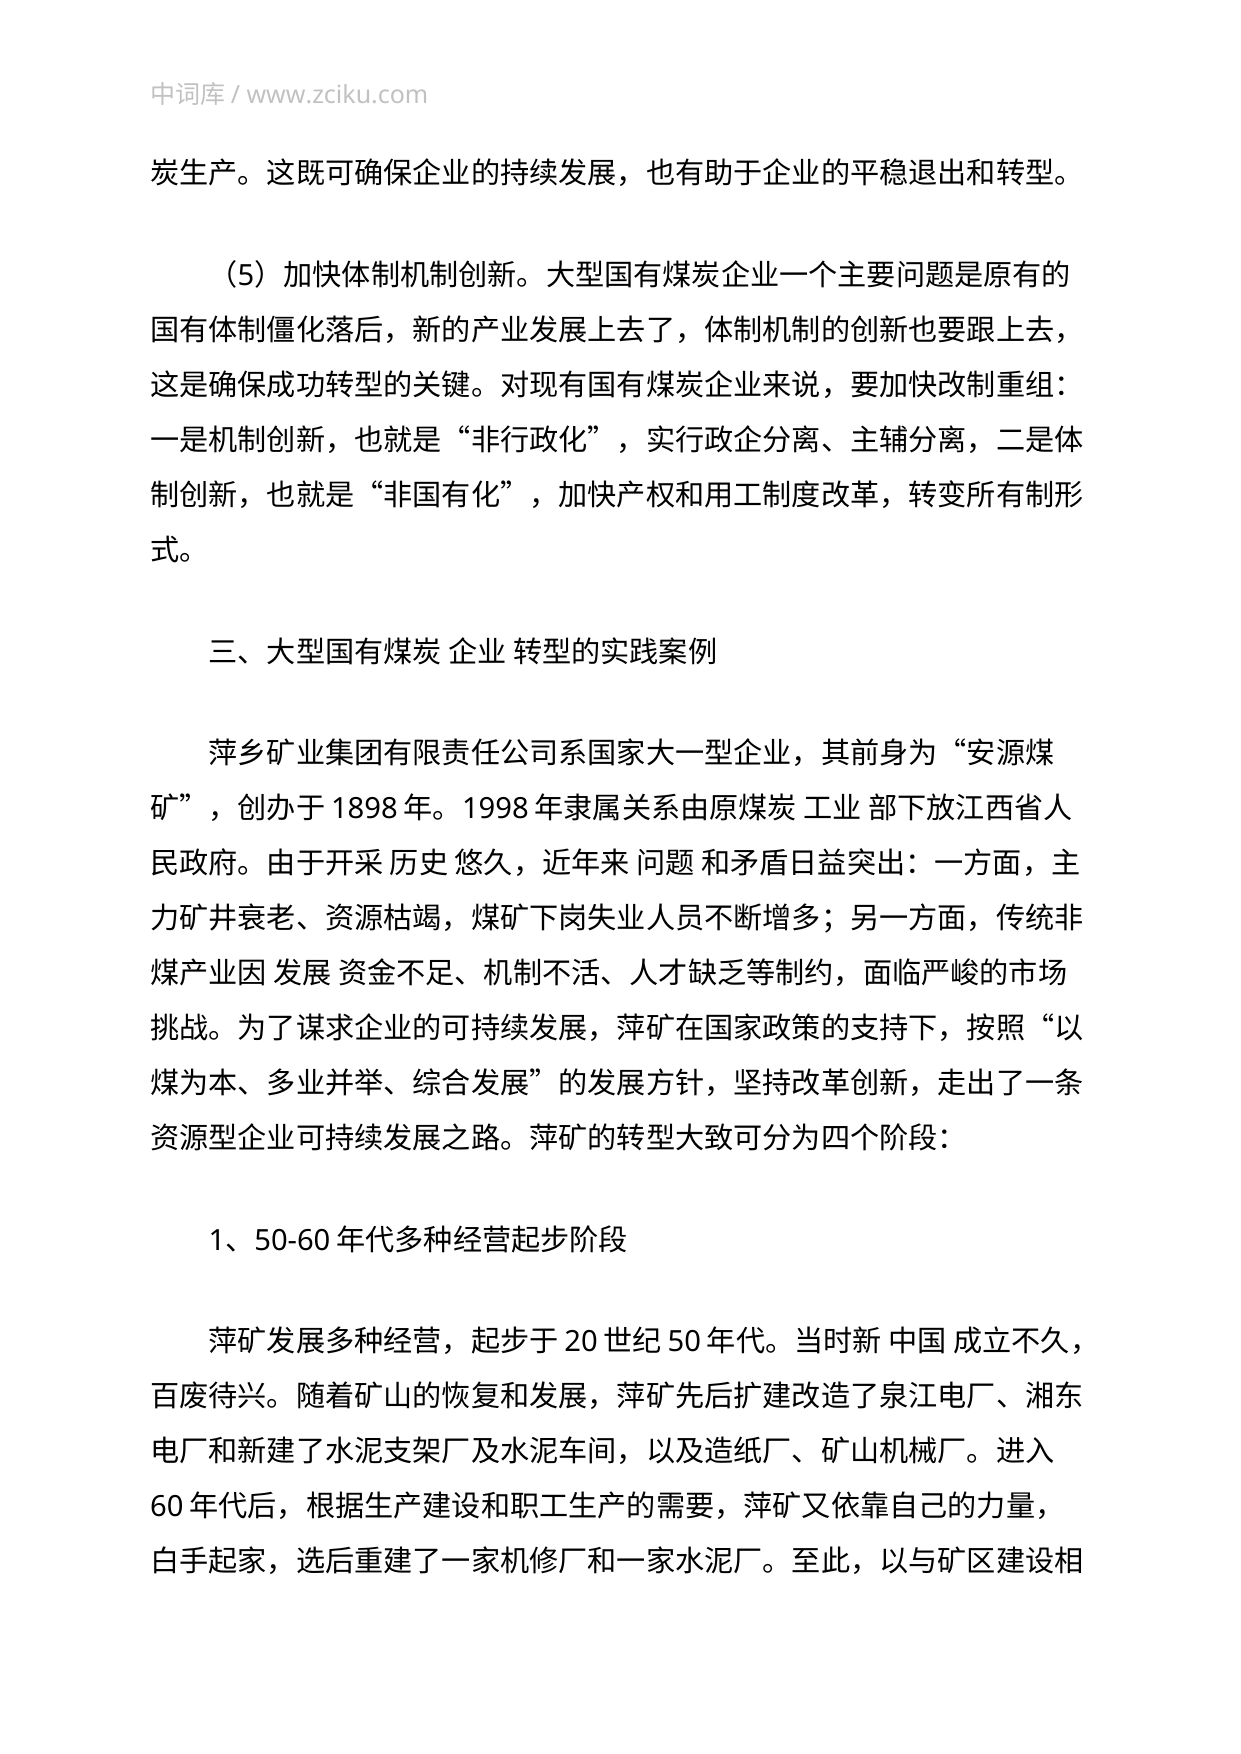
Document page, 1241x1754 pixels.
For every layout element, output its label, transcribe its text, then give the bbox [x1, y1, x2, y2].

text 三、大型国有煤炭 企业 转型的实践案例 [150, 628, 1090, 670]
text （5）加快体制机制创新。大型国有煤炭企业一个主要问题是原有的国有体制僵化落后，新的产业发展上去了，体制机制的创新也要跟上去，这是确保成功转型的关键。对现有国有煤炭企业来说，要加快改制重组：一是机制创新，也就是“非行政化”，实行政企分离、主辅分离，二是体制创新，也就是“非国有化”，加快产权和用工制度改革，转变所有制形式。 [150, 252, 1090, 569]
text 萍乡矿业集团有限责任公司系国家大一型企业，其前身为“安源煤矿”，创办于1898年。1998年隶属关系由原煤炭 工业 部下放江西省人民政府。由于开采 历史 悠久，近年来 问题 和矛盾日益突出：一方面，主力矿井衰老、资源枯竭，煤矿下岗失业人员不断增多；另一方面，传统非煤产业因 发展 资金不足、机制不活、人才缺乏等制约，面临严峻的市场挑战。为了谋求企业的可持续发展，萍矿在国家政策的支持下，按照“以煤为本、多业并举、综合发展”的发展方针，坚持改革创新，走出了一条资源型企业可持续发展之路。萍矿的转型大致可分为四个阶段： [150, 730, 1090, 1157]
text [150, 1318, 1090, 1580]
text 1、50-60年代多种经营起步阶段 [150, 1216, 1090, 1258]
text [150, 150, 1090, 192]
